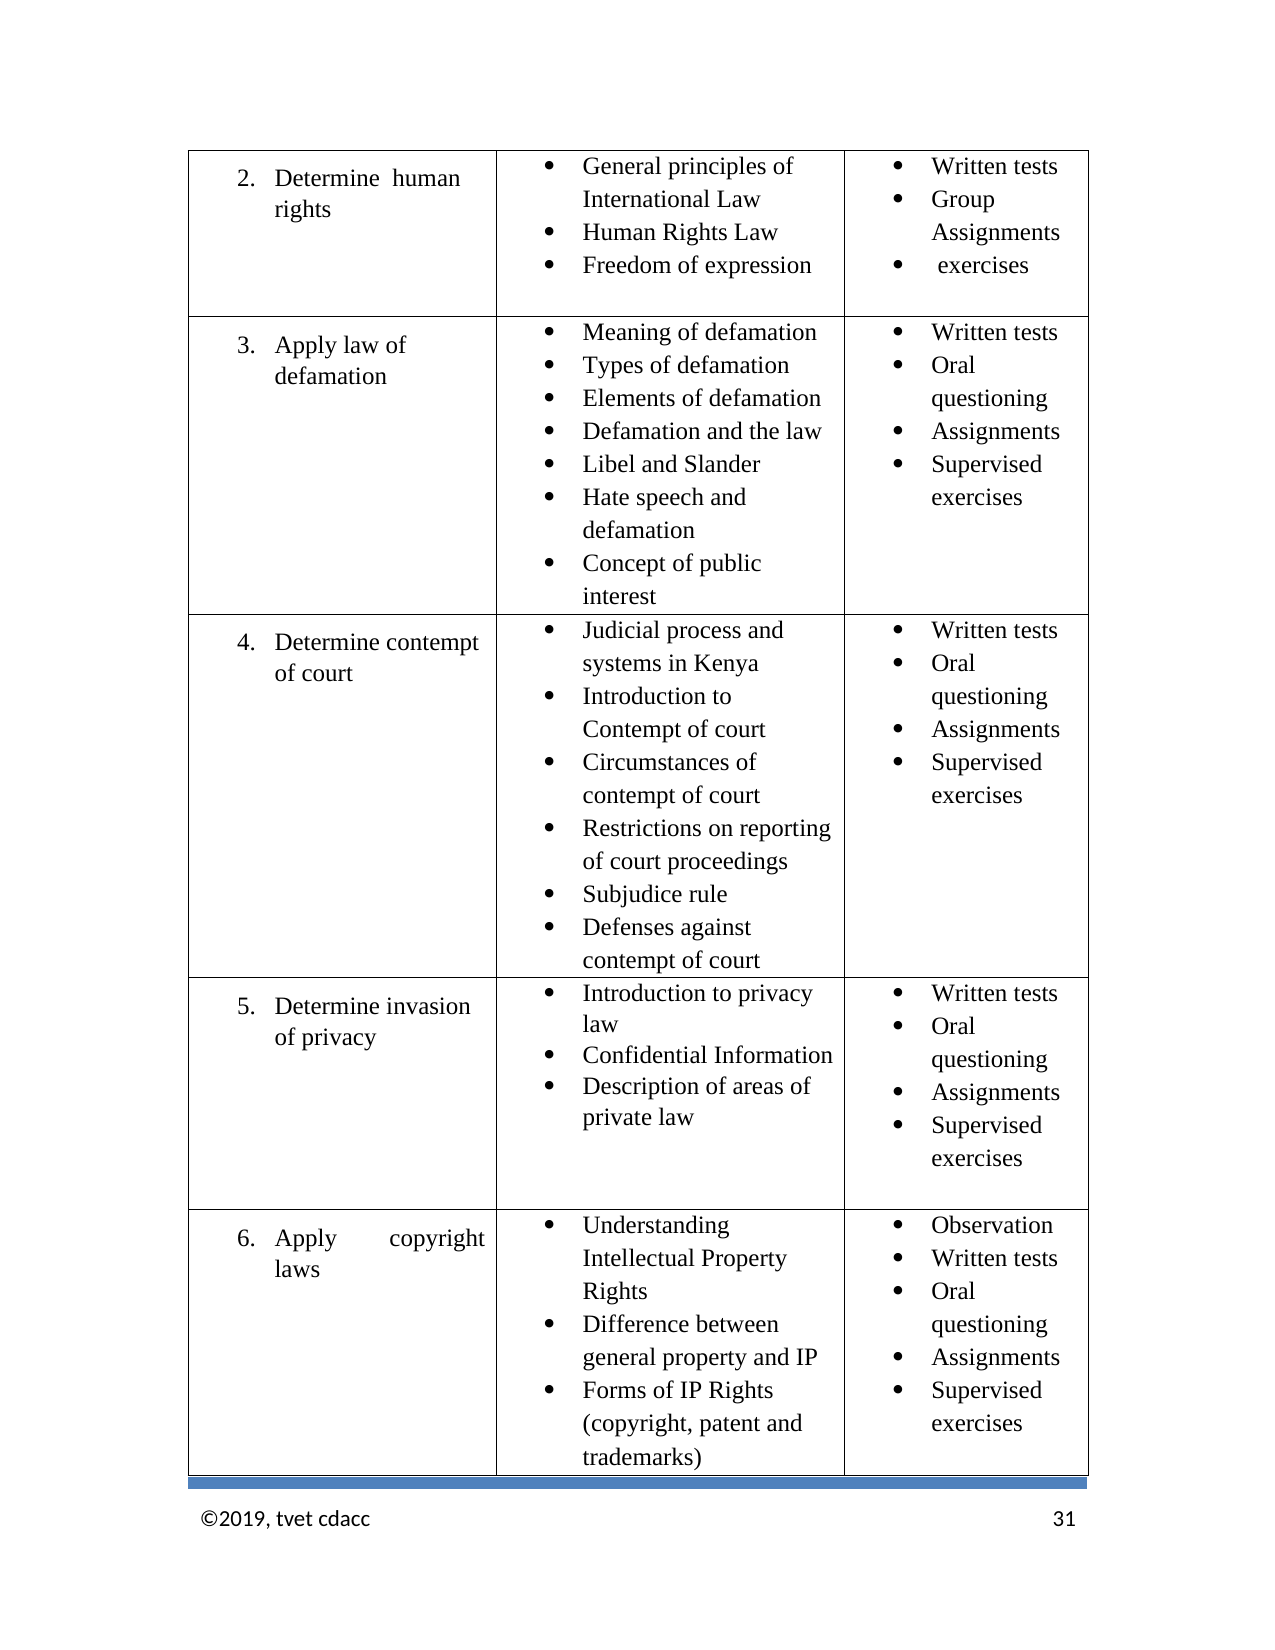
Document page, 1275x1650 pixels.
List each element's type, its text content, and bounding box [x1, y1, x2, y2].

table_cell Written tests Group Assignments exercises [845, 151, 1088, 316]
table_cell Apply law of defamation [189, 317, 496, 614]
table_cell Written tests Oral questioning Assignments Supervised exercises [845, 978, 1088, 1209]
table_cell Meaning of defamation Types of defamation Elements of defamation Defamation and the law Libel and Slander Hate speech and defamation Concept of public interest [497, 317, 844, 614]
table_cell Determine invasion of privacy [189, 978, 496, 1209]
table_cell Written tests Oral questioning Assignments Supervised exercises [845, 615, 1088, 977]
table_cell Written tests Oral questioning Assignments Supervised exercises [845, 317, 1088, 614]
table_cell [497, 1210, 844, 1474]
table_cell General principles of International Law Human Rights Law Freedom of expression [497, 151, 844, 316]
table_cell Introduction to privacy law Confidential Information Description of areas of private law [497, 978, 844, 1209]
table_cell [189, 1210, 496, 1474]
table_cell Determine contempt of court [189, 615, 496, 977]
table_cell Determine human rights [189, 151, 496, 316]
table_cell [845, 1210, 1088, 1474]
table_cell Judicial process and systems in Kenya Introduction to Contempt of court Circumstances of contempt of court Restrictions on reporting of court proceedings Subjudice rule Defenses against contempt of court [497, 615, 844, 977]
